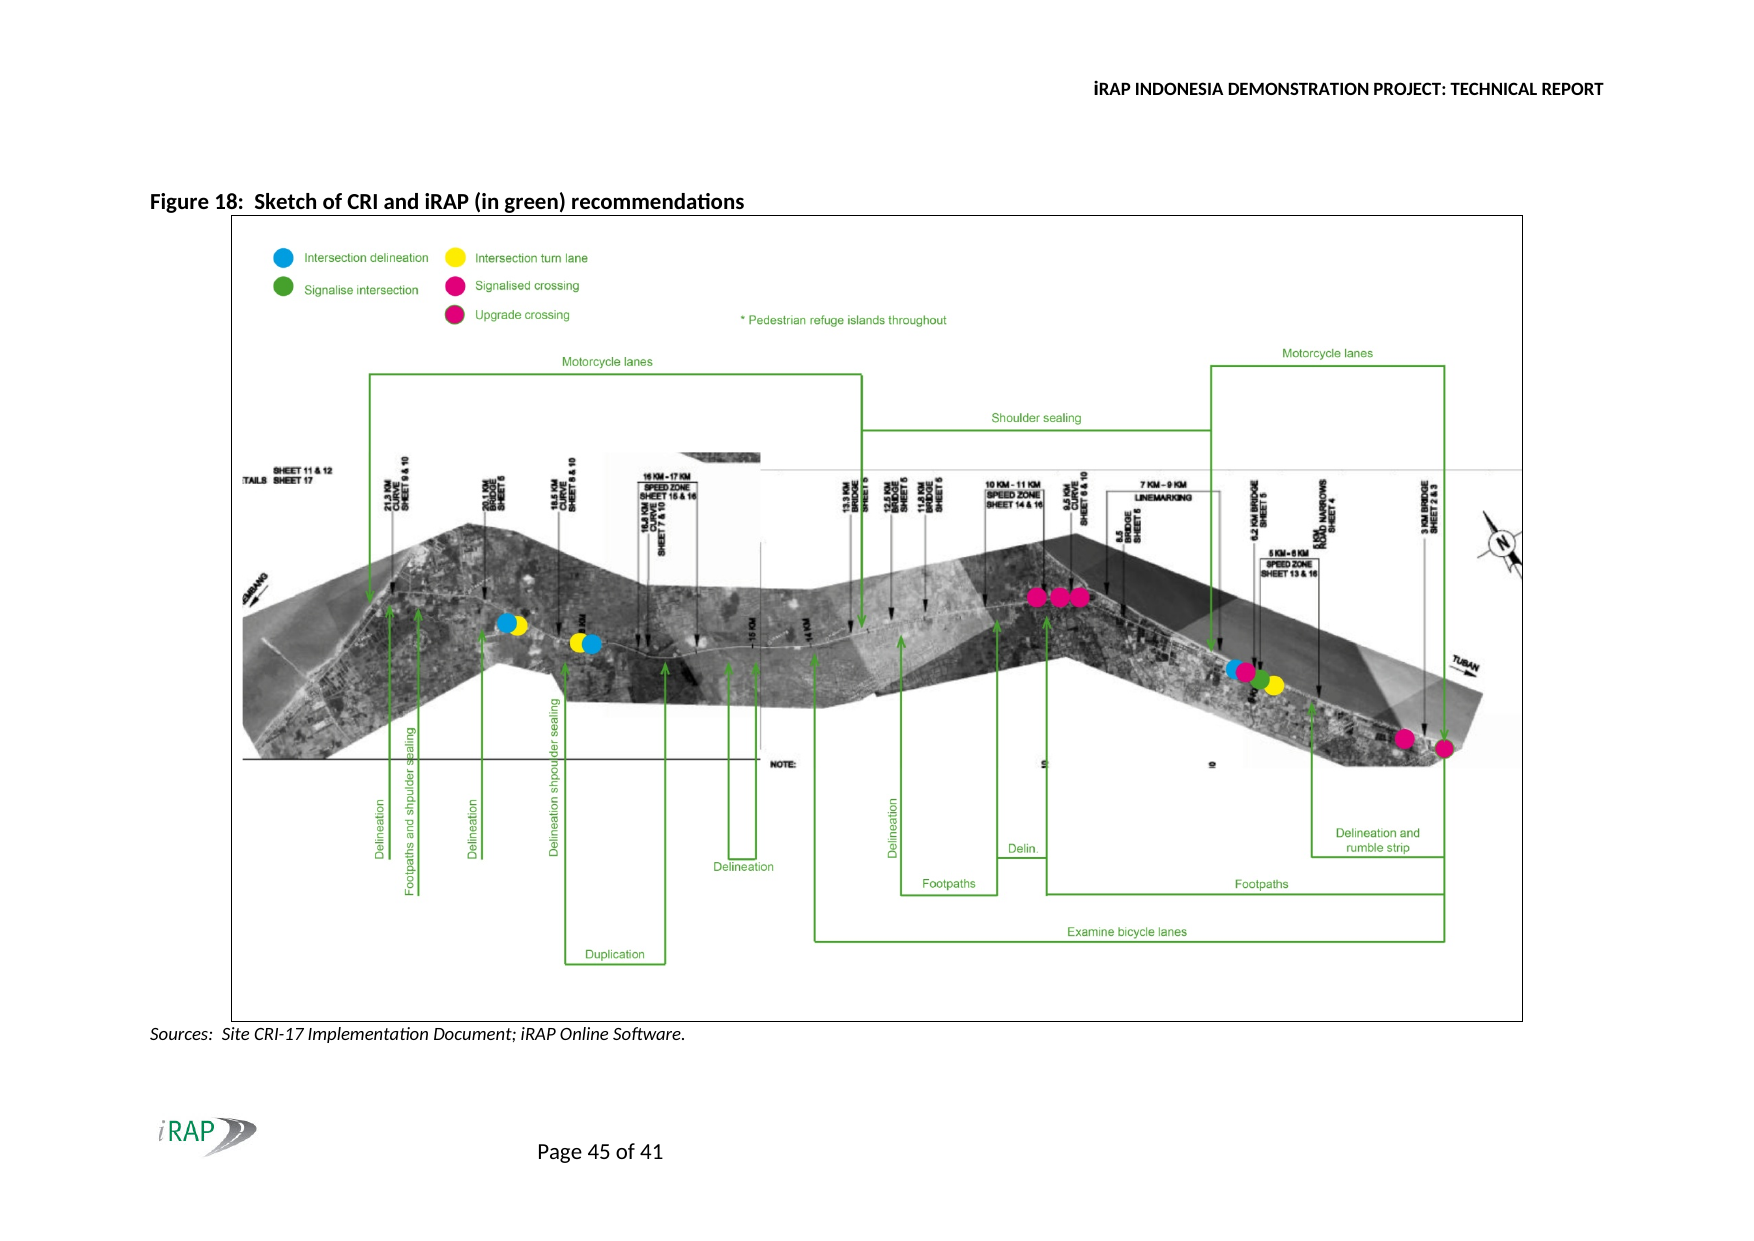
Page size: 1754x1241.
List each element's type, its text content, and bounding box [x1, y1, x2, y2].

text Figure 18: Sketch of CRI and iRAP (in green) recommendations [150, 187, 1604, 216]
text Sources: Site CRI-17 Implementation Document; iRAP Online Software. [150, 1022, 1604, 1045]
picture [232, 216, 1522, 1021]
picture [150, 1113, 263, 1160]
